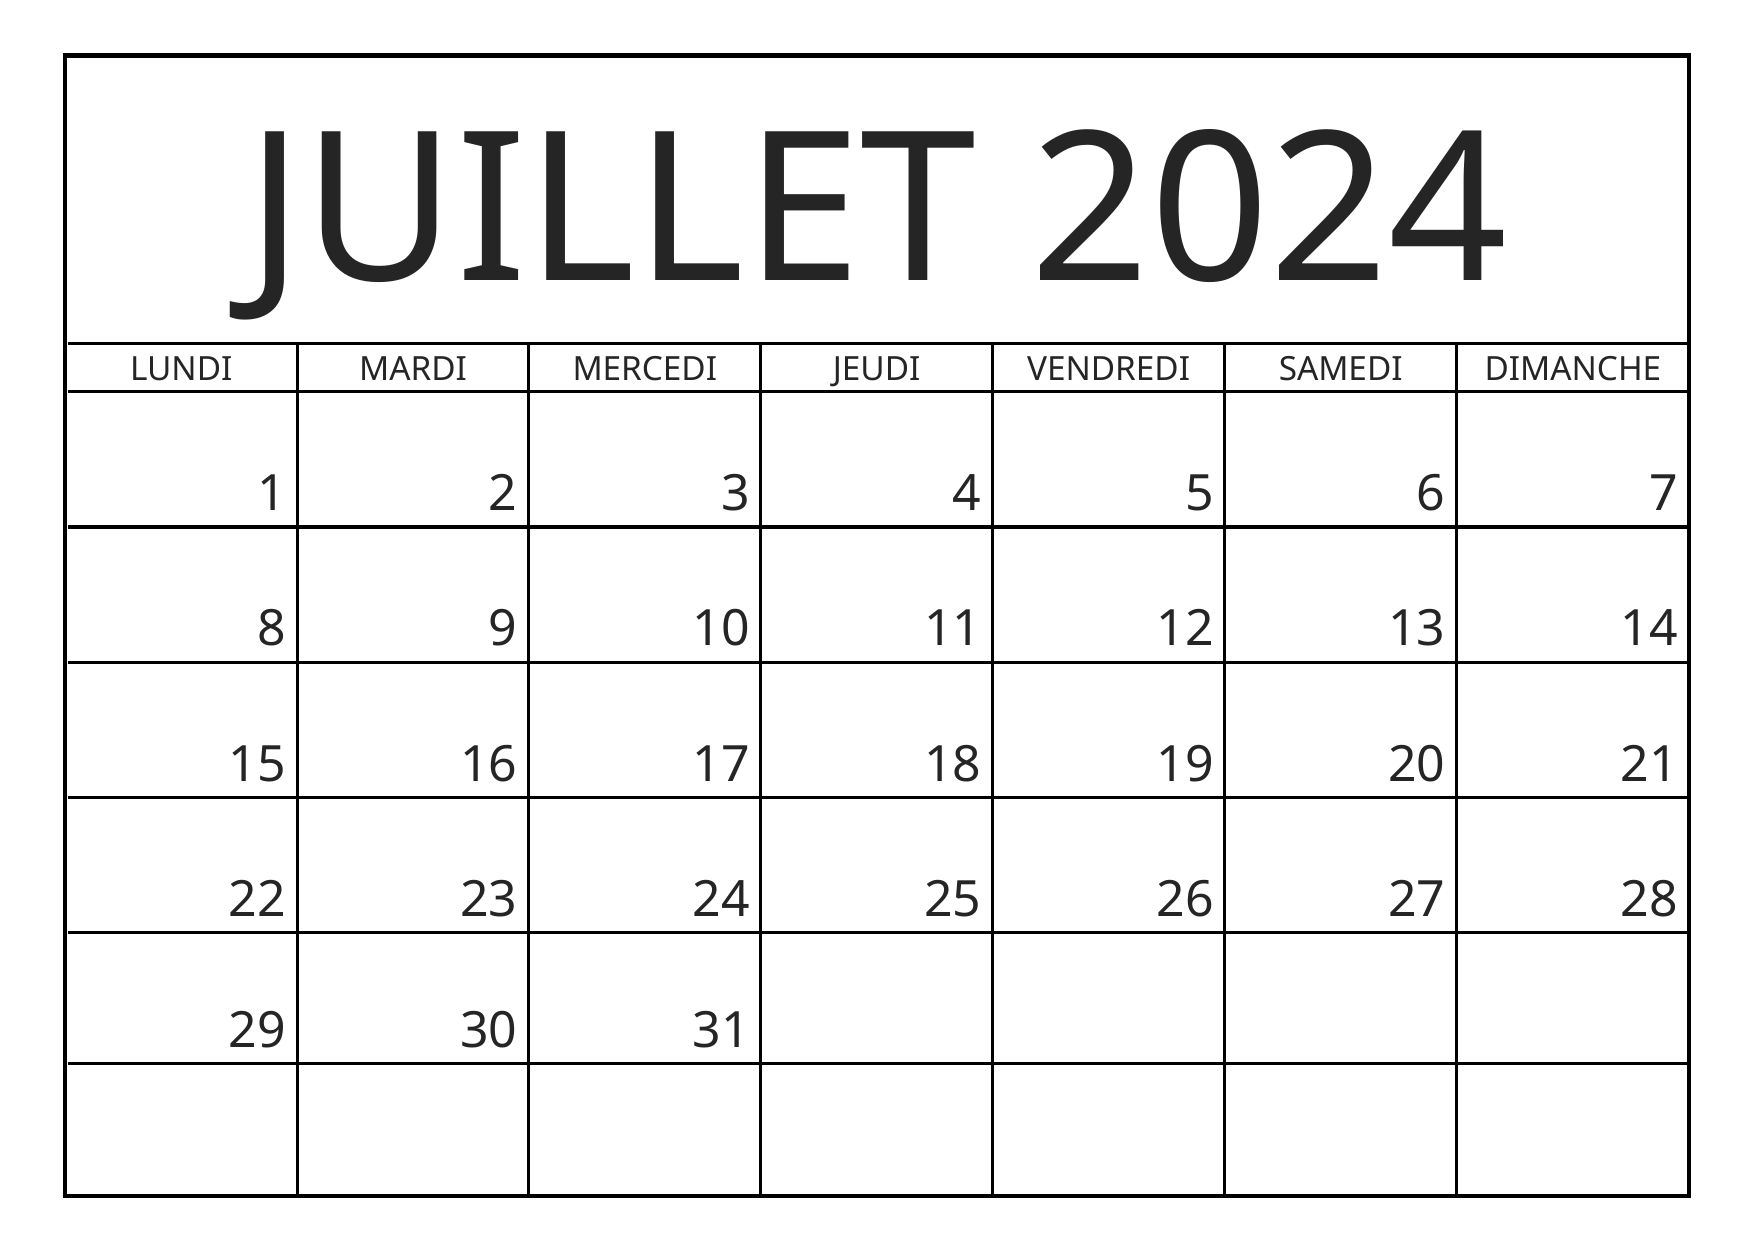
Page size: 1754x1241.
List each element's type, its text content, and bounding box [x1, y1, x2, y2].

table_cell LUNDI [67, 343, 296, 390]
table_cell [1458, 934, 1687, 1062]
table_cell 7 [1458, 393, 1687, 525]
table_cell 11 [762, 529, 991, 661]
table_cell 31 [530, 934, 759, 1062]
table_cell MERCEDI [530, 345, 759, 390]
table_cell 16 [299, 664, 527, 796]
table_cell 29 [67, 932, 296, 1062]
table_cell [1226, 934, 1455, 1062]
table_cell [67, 1063, 296, 1194]
table_cell 22 [67, 797, 296, 931]
table_cell 14 [1458, 529, 1687, 661]
table_cell 8 [67, 526, 296, 661]
table_cell 5 [994, 393, 1223, 525]
table_cell 19 [994, 664, 1223, 796]
table_cell 30 [299, 934, 527, 1062]
table_cell 17 [530, 664, 759, 796]
table_cell [530, 1065, 759, 1194]
table_cell 6 [1226, 393, 1455, 525]
table_cell 13 [1226, 529, 1455, 661]
table_header JUILLET 2024 [67, 58, 1687, 342]
table_cell 3 [530, 393, 759, 525]
table_cell 15 [67, 662, 296, 796]
table_cell 21 [1458, 664, 1687, 796]
table_cell [762, 1065, 991, 1194]
table_cell 9 [299, 529, 527, 661]
table_cell 10 [530, 529, 759, 661]
table_cell 25 [762, 799, 991, 931]
table_cell VENDREDI [994, 345, 1223, 390]
table_cell [762, 934, 991, 1062]
table_cell [1458, 1065, 1687, 1194]
table_cell 26 [994, 799, 1223, 931]
table_cell [1226, 1065, 1455, 1194]
table_cell 2 [299, 393, 527, 525]
table_cell DIMANCHE [1458, 345, 1687, 390]
table_cell 12 [994, 529, 1223, 661]
table_cell 20 [1226, 664, 1455, 796]
table_cell 28 [1458, 799, 1687, 931]
table_cell 27 [1226, 799, 1455, 931]
table_cell 24 [530, 799, 759, 931]
table_cell SAMEDI [1226, 345, 1455, 390]
table_cell [994, 1065, 1223, 1194]
table_cell MARDI [299, 345, 527, 390]
table_cell 4 [762, 393, 991, 525]
table_cell [299, 1065, 527, 1194]
table_cell 18 [762, 664, 991, 796]
table_cell [994, 934, 1223, 1062]
table_cell 23 [299, 799, 527, 931]
table_cell 1 [67, 391, 296, 525]
table_cell JEUDI [762, 345, 991, 390]
